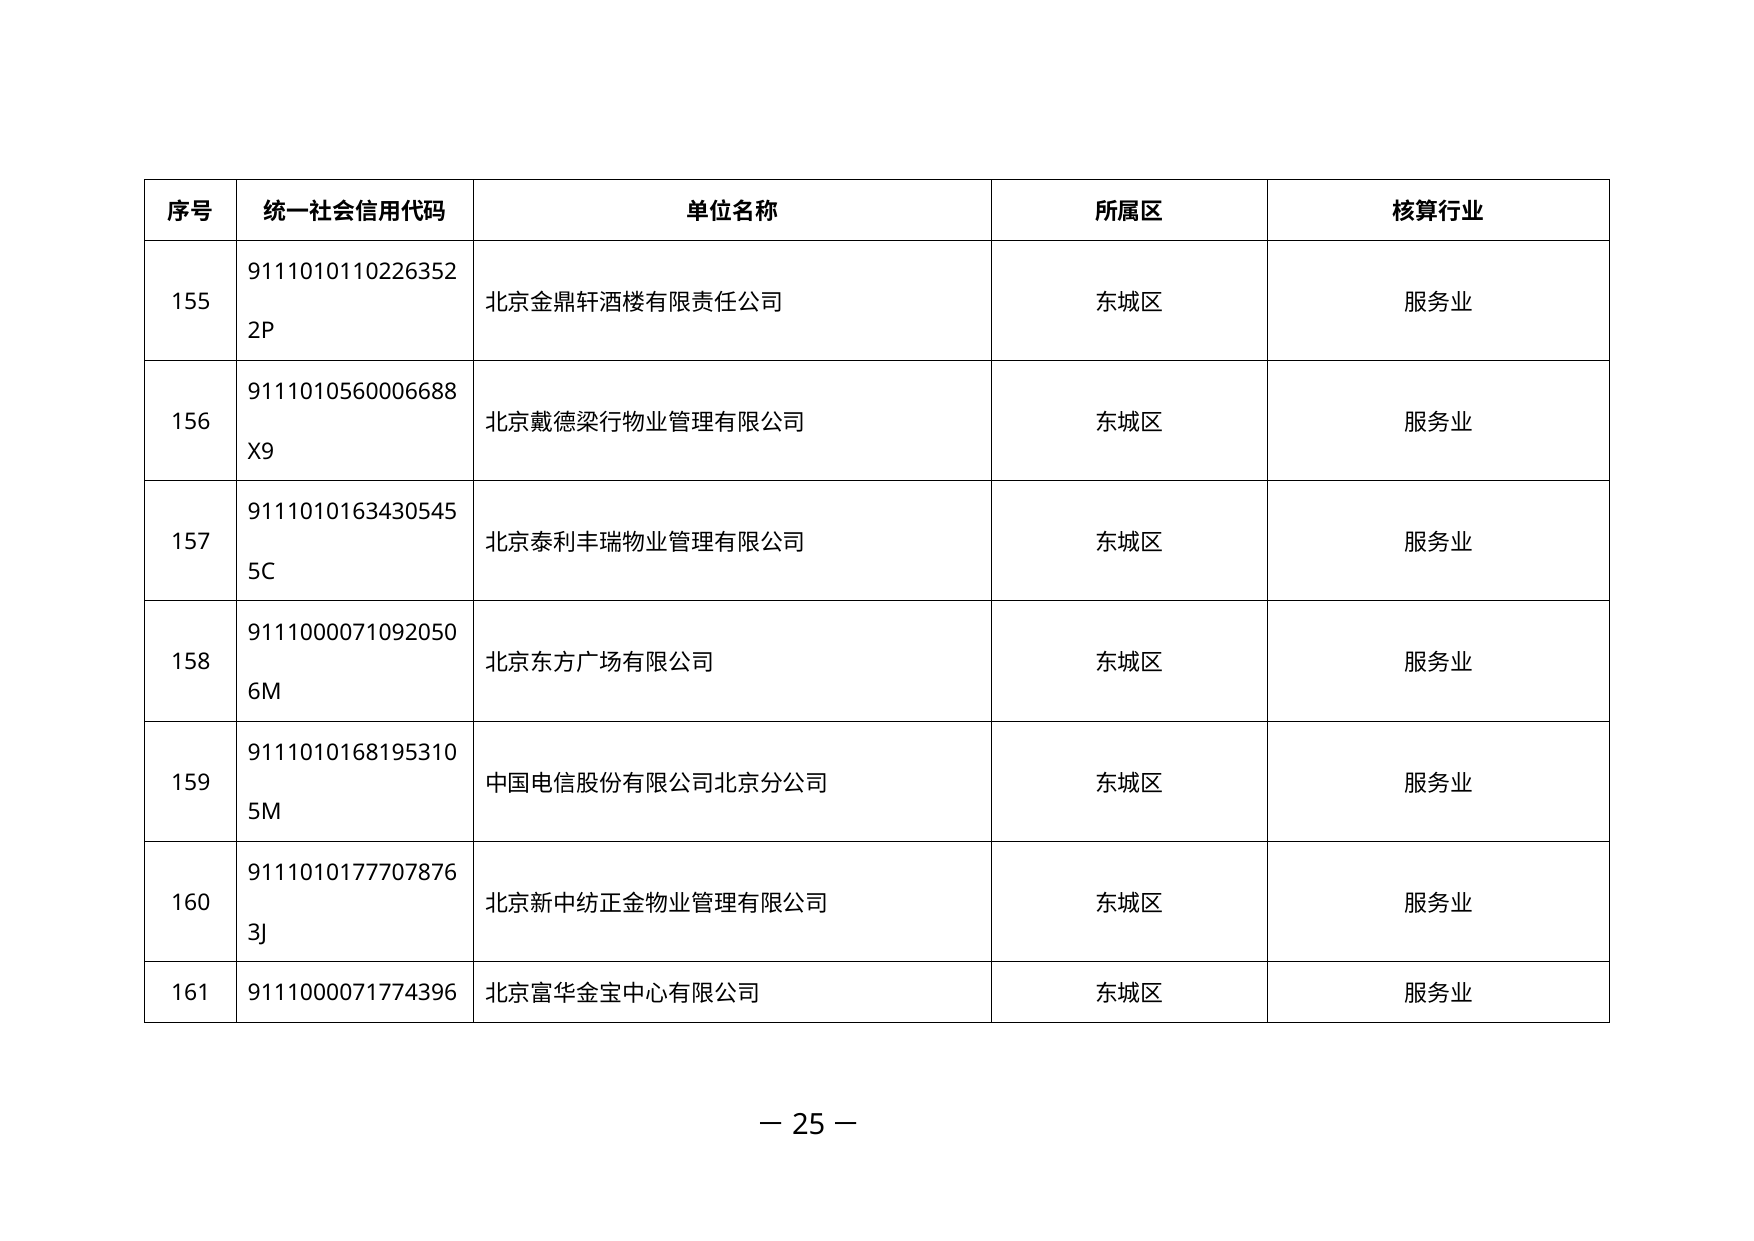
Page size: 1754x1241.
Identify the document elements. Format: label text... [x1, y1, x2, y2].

table_cell 北京金鼎轩酒楼有限责任公司 [474, 241, 991, 360]
table_cell 91110101681953105M [237, 722, 473, 841]
table_cell 东城区 [992, 601, 1267, 721]
table_cell 东城区 [992, 842, 1267, 961]
table_cell 156 [145, 361, 236, 480]
table_cell 北京富华金宝中心有限公司 [474, 962, 991, 1022]
table_cell 东城区 [992, 962, 1267, 1022]
table_cell 服务业 [1268, 601, 1609, 721]
table_cell 北京东方广场有限公司 [474, 601, 991, 721]
table_header 所属区 [992, 180, 1267, 240]
table_cell 157 [145, 481, 236, 600]
table_cell 东城区 [992, 241, 1267, 360]
table_cell 服务业 [1268, 722, 1609, 841]
table_cell 161 [145, 962, 236, 1022]
table_cell 160 [145, 842, 236, 961]
table_cell 服务业 [1268, 241, 1609, 360]
table_cell 91110101102263522P [237, 241, 473, 360]
table_cell 159 [145, 722, 236, 841]
table_cell 155 [145, 241, 236, 360]
table_cell 91110000717743960B [237, 962, 473, 1022]
table_cell 东城区 [992, 361, 1267, 480]
table_cell 服务业 [1268, 361, 1609, 480]
table_cell 服务业 [1268, 481, 1609, 600]
table_header 核算行业 [1268, 180, 1609, 240]
table_cell 北京泰利丰瑞物业管理有限公司 [474, 481, 991, 600]
table_cell 北京新中纺正金物业管理有限公司 [474, 842, 991, 961]
table_cell 服务业 [1268, 842, 1609, 961]
table_cell 9111010560006688X9 [237, 361, 473, 480]
table_cell 91110101634305455C [237, 481, 473, 600]
table_cell 服务业 [1268, 962, 1609, 1022]
table_cell 91110101777078763J [237, 842, 473, 961]
table_cell 中国电信股份有限公司北京分公司 [474, 722, 991, 841]
table_cell 东城区 [992, 722, 1267, 841]
table_cell 91110000710920506M [237, 601, 473, 721]
table_header 序号 [145, 180, 236, 240]
table_cell 东城区 [992, 481, 1267, 600]
table_header 统一社会信用代码 [237, 180, 473, 240]
table_header 单位名称 [474, 180, 991, 240]
table_cell 北京戴德梁行物业管理有限公司 [474, 361, 991, 480]
table_cell 158 [145, 601, 236, 721]
